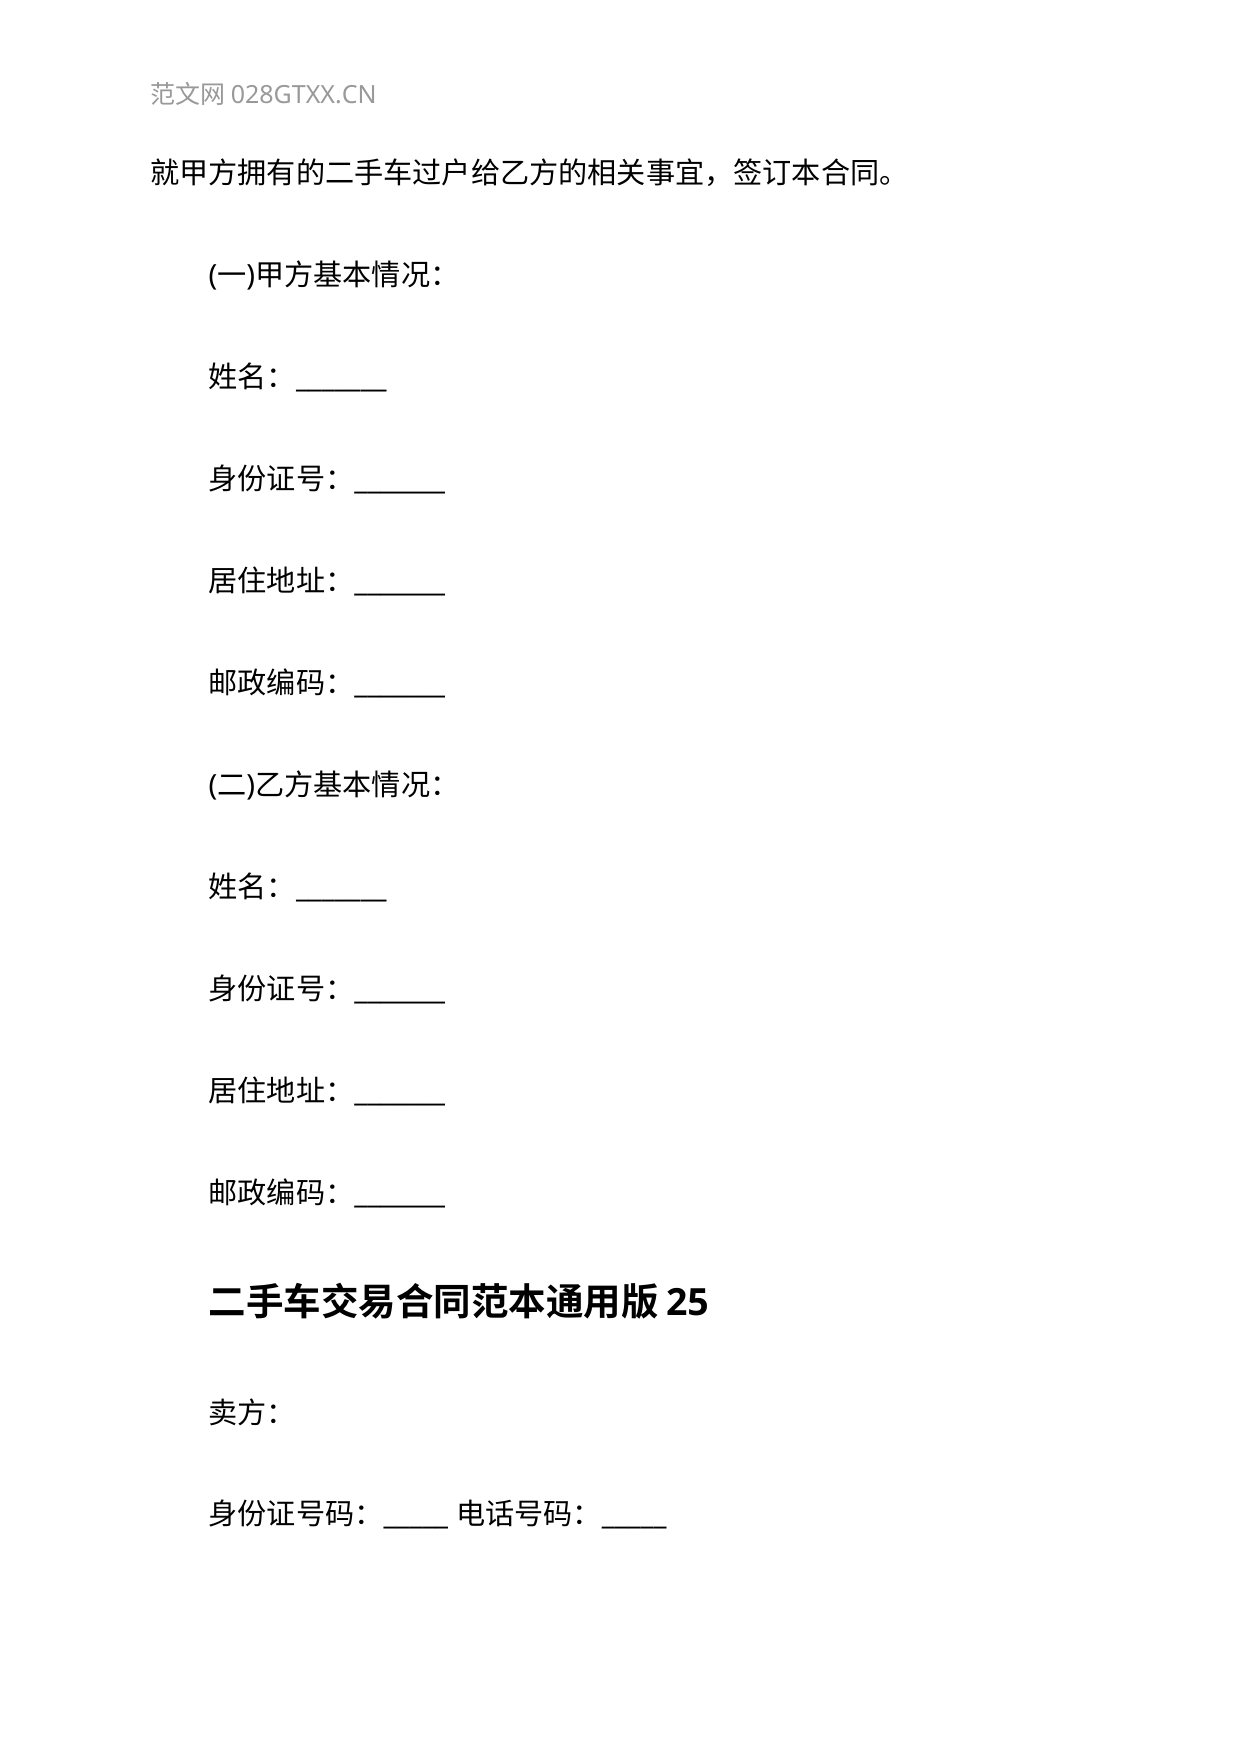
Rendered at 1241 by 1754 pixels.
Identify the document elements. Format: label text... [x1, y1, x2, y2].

text 邮政编码：_______ [150, 660, 1090, 702]
text 邮政编码：_______ [150, 1169, 1090, 1212]
text (二)乙方基本情况： [150, 762, 1090, 804]
text 二手车交易合同范本通用版25 [150, 1272, 1090, 1326]
text (一)甲方基本情况： [150, 252, 1090, 294]
text 姓名：_______ [150, 864, 1090, 906]
text 身份证号：_______ [150, 456, 1090, 498]
text 身份证号码：_____ 电话号码：_____ [150, 1491, 1090, 1533]
text 姓名：_______ [150, 354, 1090, 396]
text 居住地址：_______ [150, 558, 1090, 600]
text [150, 150, 1090, 192]
text 卖方： [150, 1389, 1090, 1431]
text 身份证号：_______ [150, 966, 1090, 1008]
text 居住地址：_______ [150, 1068, 1090, 1110]
